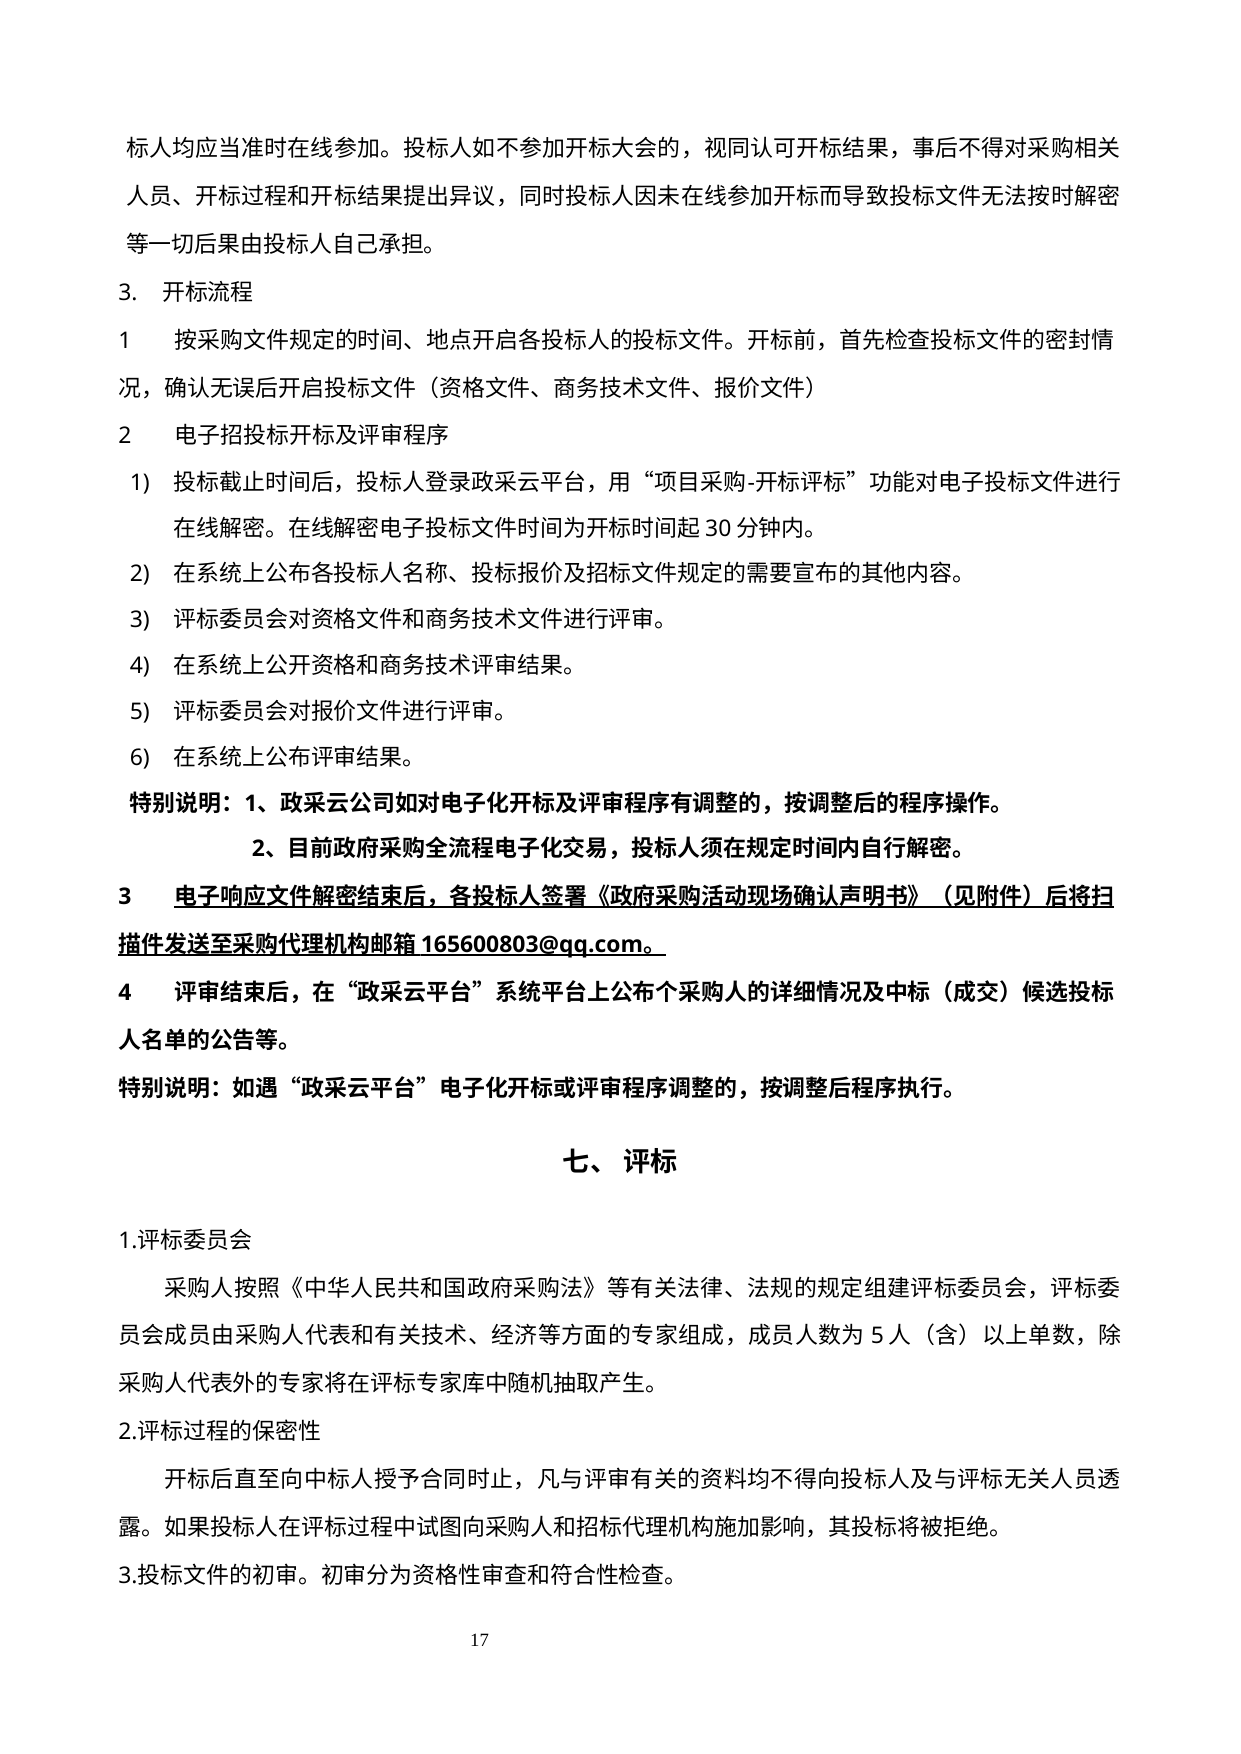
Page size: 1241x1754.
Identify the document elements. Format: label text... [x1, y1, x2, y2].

text 七、 评标 [117, 1135, 1122, 1181]
list 况，确认无误后开启投标文件（资格文件、商务技术文件、报价文件） [118, 358, 1122, 406]
list 描件发送至采购代理机构邮箱165600803@qq.com。 [118, 914, 1122, 962]
list 评审结束后，在“政采云平台”系统平台上公布个采购人的详细情况及中标（成交）候选投标 [118, 962, 1122, 1010]
text 2、目前政府采购全流程电子化交易，投标人须在规定时间内自行解密。 [118, 820, 1122, 866]
list 开标流程 [118, 262, 1122, 310]
text 开标后直至向中标人授予合同时止，凡与评审有关的资料均不得向投标人及与评标无关人员透露。如果投标人在评标过程中试图向采购人和招标代理机构施加影响，其投标将被拒绝。 [118, 1449, 1122, 1545]
list 3.投标文件的初审。初审分为资格性审查和符合性检查。 [118, 1545, 1122, 1593]
list 1.评标委员会 [118, 1210, 1122, 1258]
list 评标委员会对资格文件和商务技术文件进行评审。 [129, 591, 1122, 637]
list 在系统上公开资格和商务技术评审结果。 [129, 637, 1122, 683]
text 特别说明：如遇“政采云平台”电子化开标或评审程序调整的，按调整后程序执行。 [118, 1058, 1122, 1106]
list 电子招投标开标及评审程序 [118, 406, 1122, 453]
list 按采购文件规定的时间、地点开启各投标人的投标文件。开标前，首先检查投标文件的密封情 [118, 310, 1122, 358]
list 人名单的公告等。 [118, 1010, 1122, 1058]
list 在系统上公布评审结果。 [129, 728, 1122, 774]
list 2.评标过程的保密性 [118, 1401, 1122, 1449]
list 投标截止时间后，投标人登录政采云平台，用“项目采购-开标评标”功能对电子投标文件进行在线解密。在线解密电子投标文件时间为开标时间起30分钟内。 [129, 453, 1122, 545]
list 在系统上公布各投标人名称、投标报价及招标文件规定的需要宣布的其他内容。 [129, 545, 1122, 591]
list 评标委员会对报价文件进行评审。 [129, 683, 1122, 728]
text 特别说明：1、政采云公司如对电子化开标及评审程序有调整的，按调整后的程序操作。 [129, 774, 1122, 820]
list 电子响应文件解密结束后，各投标人签署《政府采购活动现场确认声明书》（见附件）后将扫 [118, 866, 1122, 914]
list 标人均应当准时在线参加。投标人如不参加开标大会的，视同认可开标结果，事后不得对采购相关人员、开标过程和开标结果提出异议，同时投标人因未在线参加开标而导致投标文件无法按时解密等一切后果由投标人自己承担。 [126, 118, 1122, 262]
text 采购人按照《中华人民共和国政府采购法》等有关法律、法规的规定组建评标委员会，评标委员会成员由采购人代表和有关技术、经济等方面的专家组成，成员人数为5人（含）以上单数，除采购人代表外的专家将在评标专家库中随机抽取产生。 [118, 1258, 1122, 1401]
